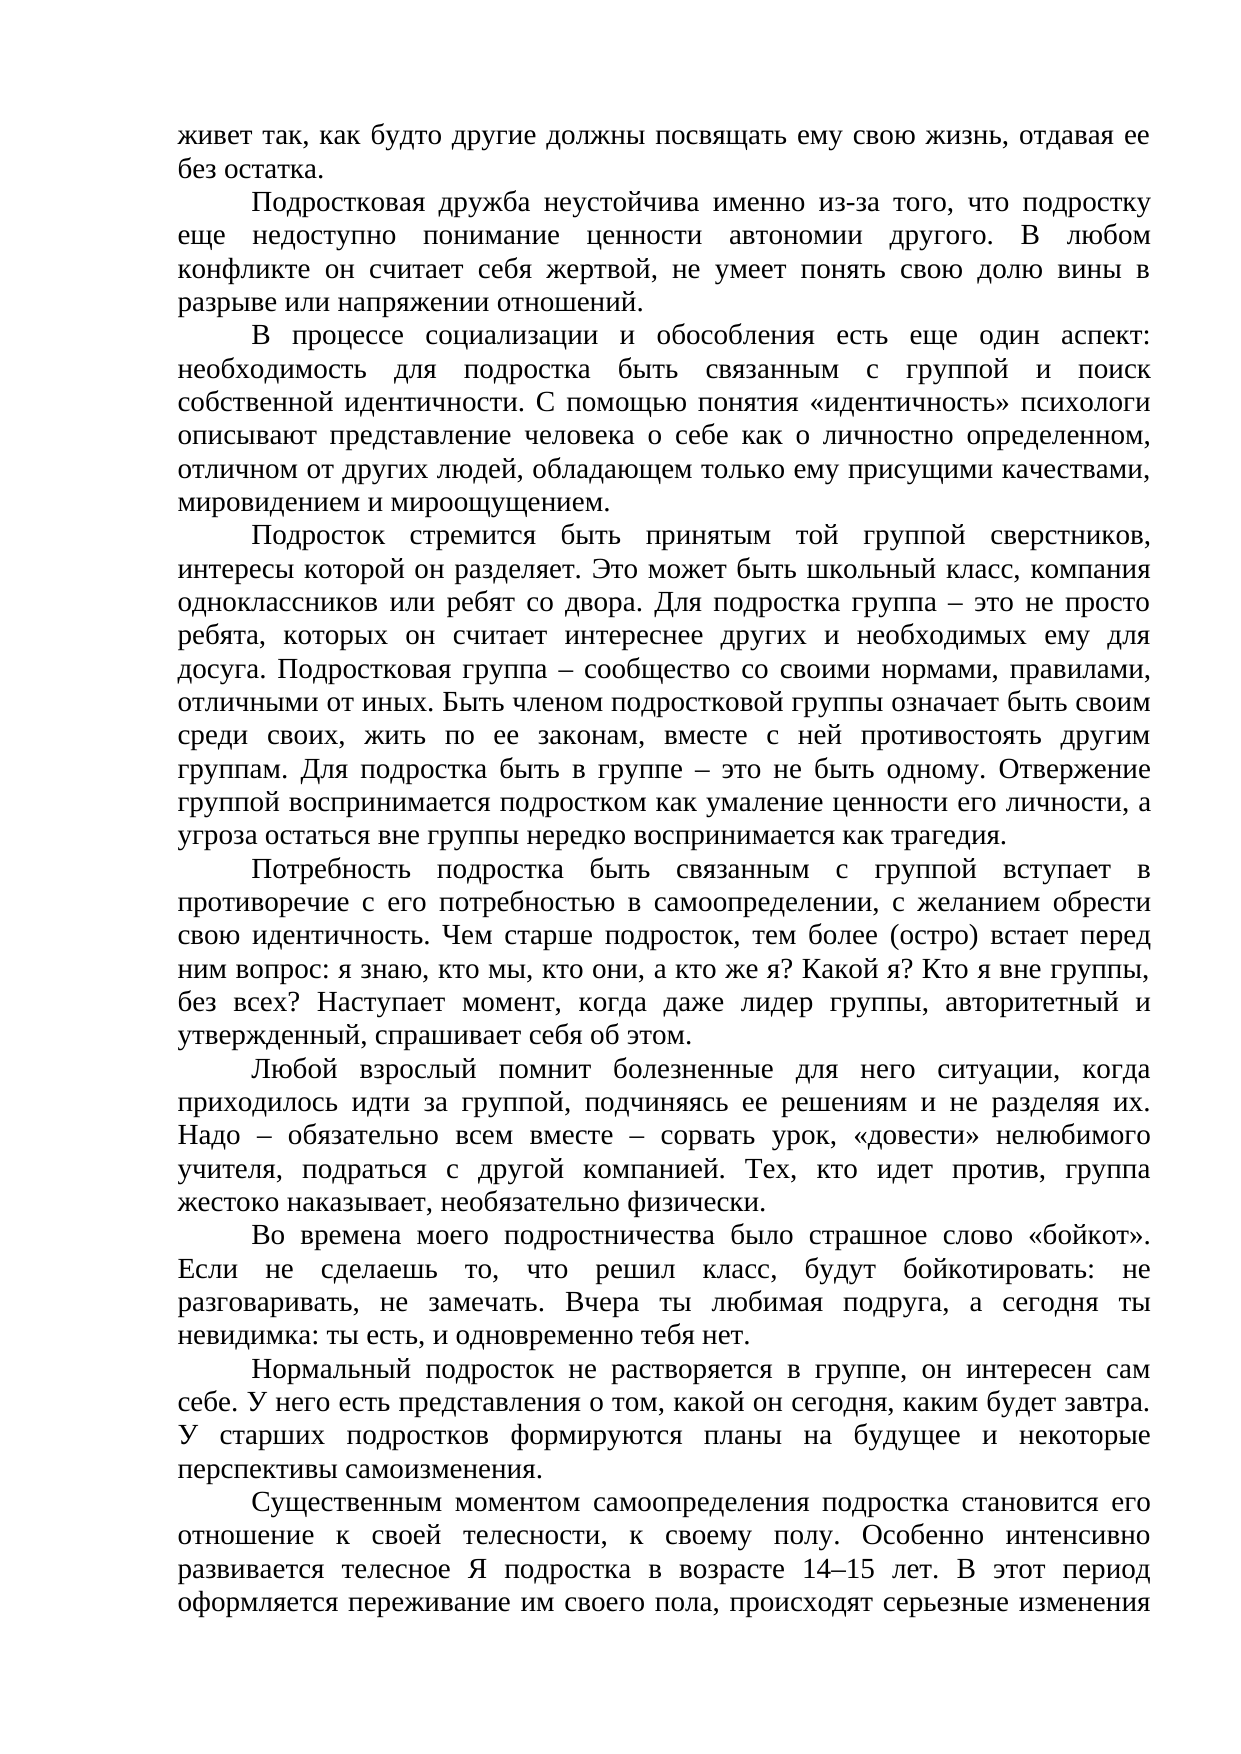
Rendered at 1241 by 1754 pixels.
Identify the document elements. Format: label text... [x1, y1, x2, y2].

text Потребность подростка быть связанным с группой вступает в противоречие с его потребностью в самоопределении, с желанием обрести свою идентичность. Чем старше подросток, тем более (остро) встает перед ним вопрос: я знаю, кто мы, кто они, а кто же я? Какой я? Кто я вне группы, без всех? Наступает момент, когда даже лидер группы, авторитетный и утвержденный, спрашивает себя об этом. [177, 851, 1152, 1051]
text Любой взрослый помнит болезненные для него ситуации, когда приходилось идти за группой, подчиняясь ее решениям и не разделяя их. Надо – обязательно всем вместе – сорвать урок, «довести» нелюбимого учителя, подраться с другой компанией. Тех, кто идет против, группа жестоко наказывает, необязательно физически. [177, 1051, 1152, 1218]
text В процессе социализации и обособления есть еще один аспект: необходимость для подростка быть связанным с группой и поиск собственной идентичности. С помощью понятия «идентичность» психологи описывают представление человека о себе как о личностно определенном, отличном от других людей, обладающем только ему присущими качествами, мировидением и мироощущением. [177, 318, 1152, 518]
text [177, 118, 1152, 185]
text Подросток стремится быть принятым той группой сверстников, интересы которой он разделяет. Это может быть школьный класс, компания одноклассников или ребят со двора. Для подростка группа – это не просто ребята, которых он считает интереснее других и необходимых ему для досуга. Подростковая группа – сообщество со своими нормами, правилами, отличными от иных. Быть членом подростковой группы означает быть своим среди своих, жить по ее законам, вместе с ней противостоять другим группам. Для подростка быть в группе – это не быть одному. Отвержение группой воспринимается подростком как умаление ценности его личности, а угроза остаться вне группы нередко воспринимается как трагедия. [177, 518, 1152, 851]
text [177, 1485, 1152, 1618]
text Во времена моего подростничества было страшное слово «бойкот». Если не сделаешь то, что решил класс, будут бойкотировать: не разговаривать, не замечать. Вчера ты любимая подруга, а сегодня ты невидимка: ты есть, и одновременно тебя нет. [177, 1218, 1152, 1351]
text Нормальный подросток не растворяется в группе, он интересен сам себе. У него есть представления о том, какой он сегодня, каким будет завтра. У старших подростков формируются планы на будущее и некоторые перспективы самоизменения. [177, 1351, 1152, 1485]
text Подростковая дружба неустойчива именно из-за того, что подростку еще недоступно понимание ценности автономии другого. В любом конфликте он считает себя жертвой, не умеет понять свою долю вины в разрыве или напряжении отношений. [177, 185, 1152, 318]
